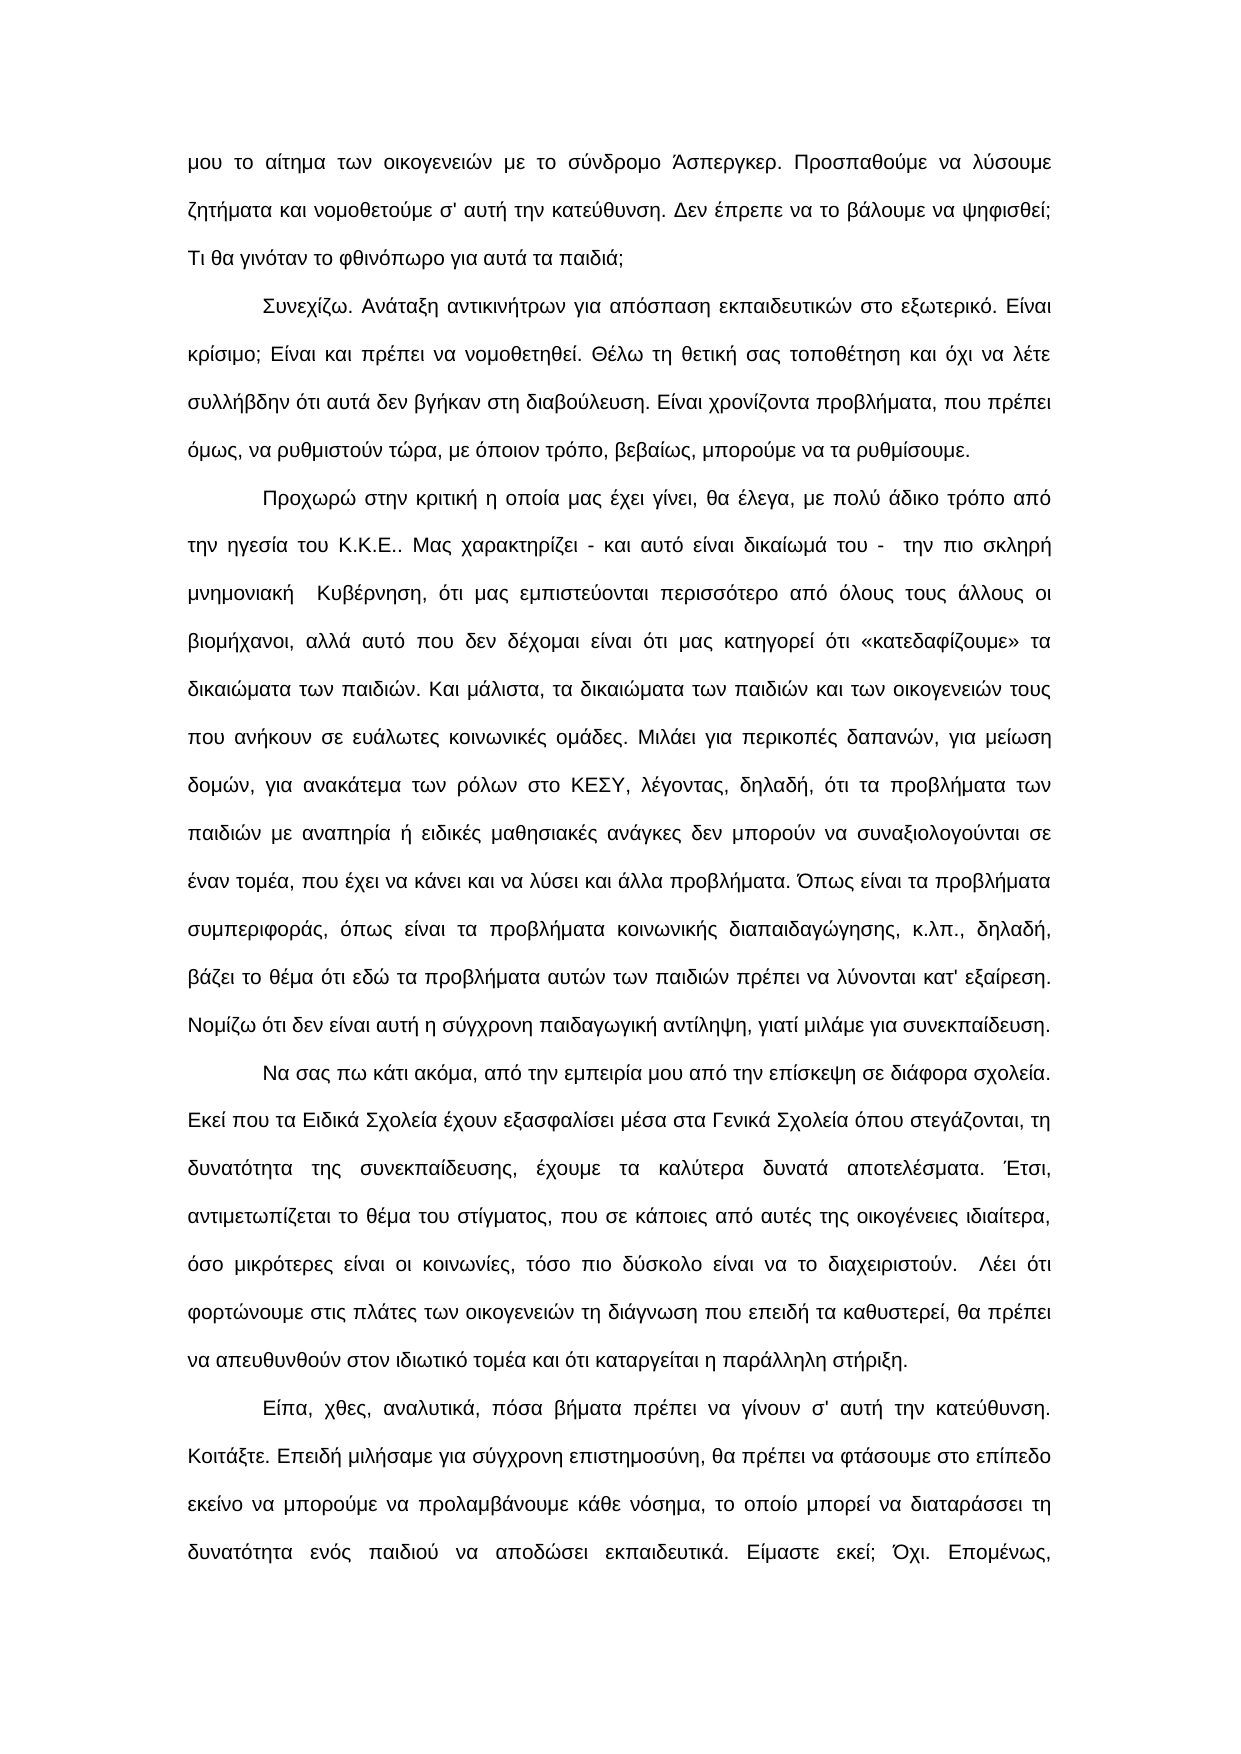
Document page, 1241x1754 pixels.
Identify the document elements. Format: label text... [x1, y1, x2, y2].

text Προχωρώ στην κριτική η οποία μας έχει γίνει, θα έλεγα, με πολύ άδικο τρόπο από την ηγεσία του Κ.Κ.Ε.. Μας χαρακτηρίζει - και αυτό είναι δικαίωμά του - την πιο σκληρή μνημονιακή Κυβέρνηση, ότι μας εμπιστεύονται περισσότερο από όλους τους άλλους οι βιομήχανοι, αλλά αυτό που δεν δέχομαι είναι ότι μας κατηγορεί ότι «κατεδαφίζουμε» τα δικαιώματα των παιδιών. Και μάλιστα, τα δικαιώματα των παιδιών και των οικογενειών τους που ανήκουν σε ευάλωτες κοινωνικές ομάδες. Μιλάει για περικοπές δαπανών, για μείωση δομών, για ανακάτεμα των ρόλων στο ΚΕΣΥ, λέγοντας, δηλαδή, ότι τα προβλήματα των παιδιών με αναπηρία ή ειδικές μαθησιακές ανάγκες δεν μπορούν να συναξιολογούνται σε έναν τομέα, που έχει να κάνει και να λύσει και άλλα προβλήματα. Όπως είναι τα προβλήματα συμπεριφοράς, όπως είναι τα προβλήματα κοινωνικής διαπαιδαγώγησης, κ.λπ., δηλαδή, βάζει το θέμα ότι εδώ τα προβλήματα αυτών των παιδιών πρέπει να λύνονται κατ' εξαίρεση. Νομίζω ότι δεν είναι αυτή η σύγχρονη παιδαγωγική αντίληψη, γιατί μιλάμε για συνεκπαίδευση. [187, 485, 1053, 1036]
text Να σας πω κάτι ακόμα, από την εμπειρία μου από την επίσκεψη σε διάφορα σχολεία. Εκεί που τα Ειδικά Σχολεία έχουν εξασφαλίσει μέσα στα Γενικά Σχολεία όπου στεγάζονται, τη δυνατότητα της συνεκπαίδευσης, έχουμε τα καλύτερα δυνατά αποτελέσματα. Έτσι, αντιμετωπίζεται το θέμα του στίγματος, που σε κάποιες από αυτές της οικογένειες ιδιαίτερα, όσο μικρότερες είναι οι κοινωνίες, τόσο πιο δύσκολο είναι να το διαχειριστούν. Λέει ότι φορτώνουμε στις πλάτες των οικογενειών τη διάγνωση που επειδή τα καθυστερεί, θα πρέπει να απευθυνθούν στον ιδιωτικό τομέα και ότι καταργείται η παράλληλη στήριξη. [187, 1060, 1053, 1372]
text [187, 1396, 1053, 1563]
text Συνεχίζω. Ανάταξη αντικινήτρων για απόσπαση εκπαιδευτικών στο εξωτερικό. Είναι κρίσιμο; Είναι και πρέπει να νομοθετηθεί. Θέλω τη θετική σας τοποθέτηση και όχι να λέτε συλλήβδην ότι αυτά δεν βγήκαν στη διαβούλευση. Είναι χρονίζοντα προβλήματα, που πρέπει όμως, να ρυθμιστούν τώρα, με όποιον τρόπο, βεβαίως, μπορούμε να τα ρυθμίσουμε. [187, 294, 1053, 461]
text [187, 150, 1053, 270]
